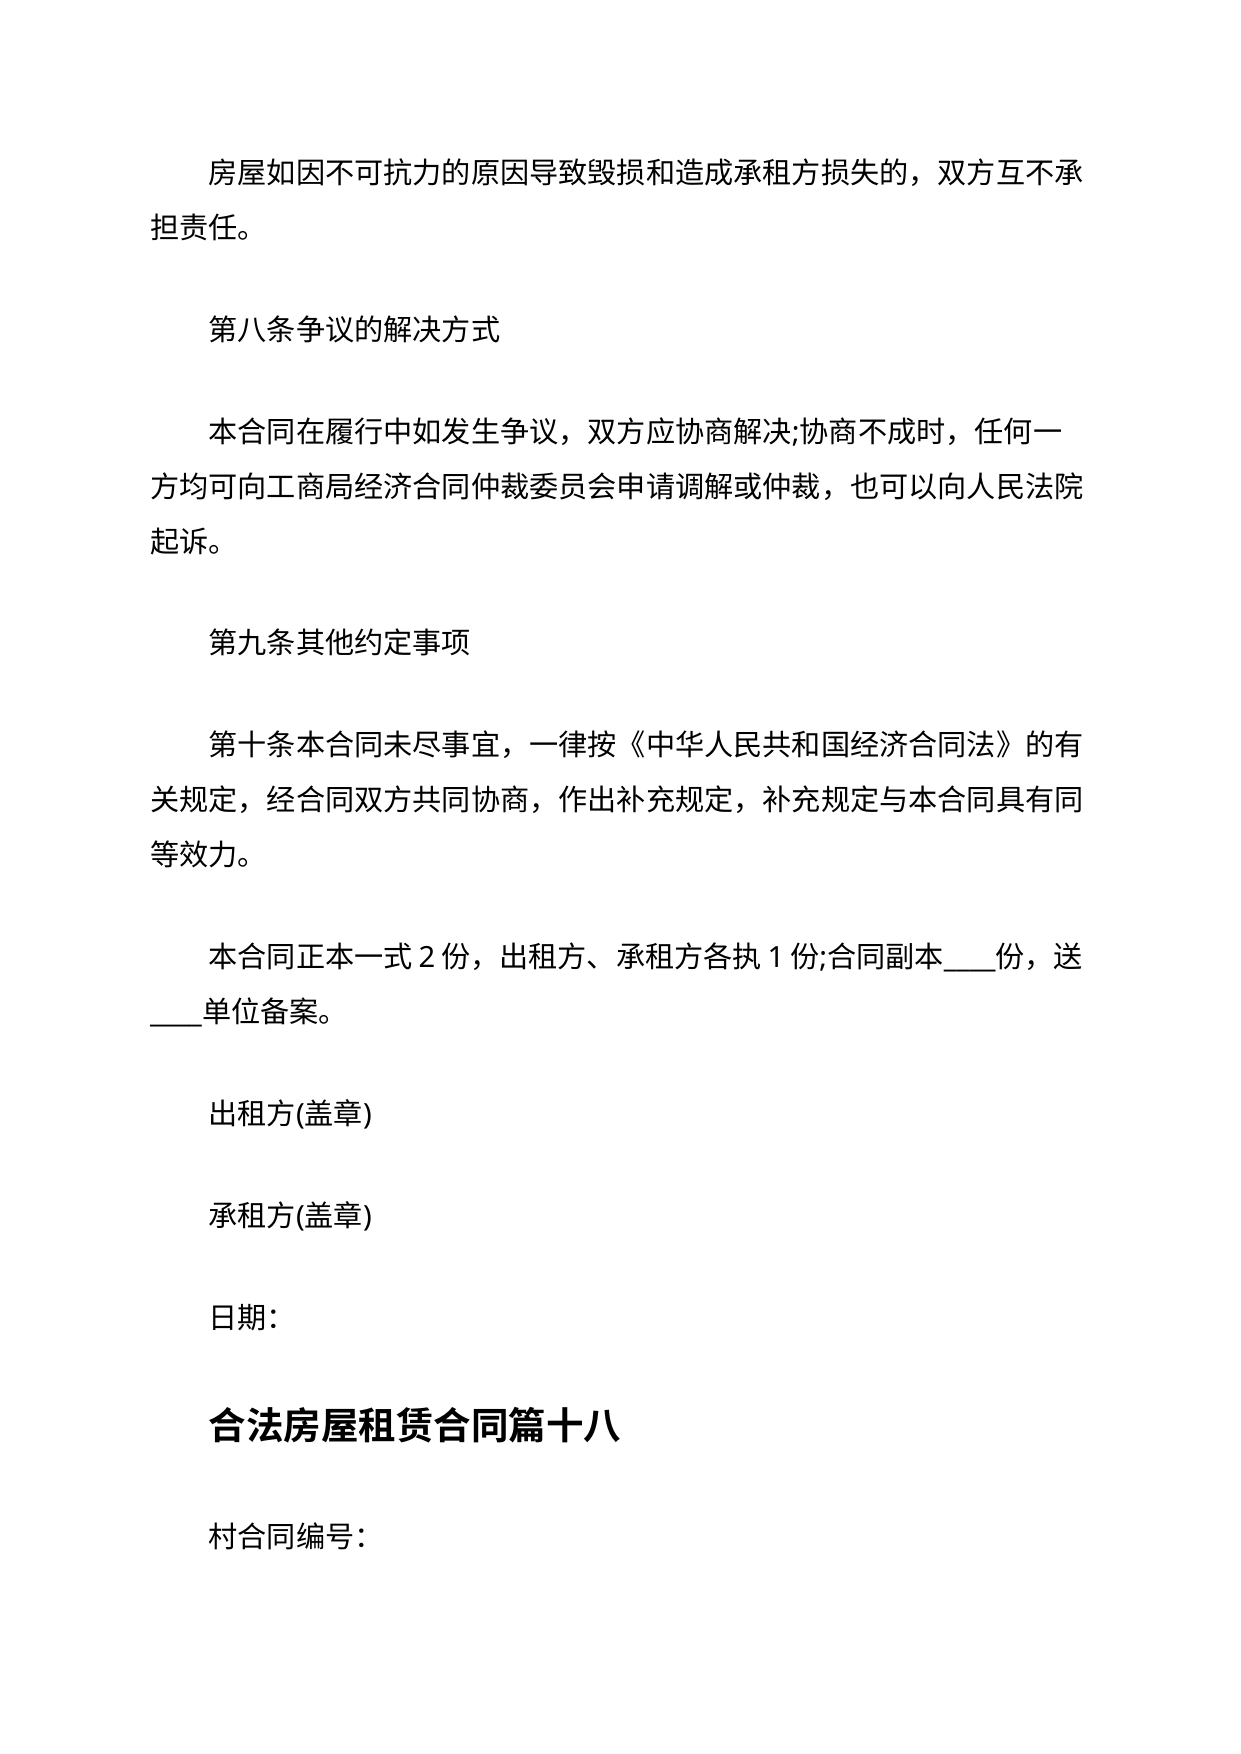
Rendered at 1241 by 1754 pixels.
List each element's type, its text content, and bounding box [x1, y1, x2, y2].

text 村合同编号： [150, 1513, 1090, 1556]
text 本合同正本一式2份，出租方、承租方各执1份;合同副本____份，送____单位备案。 [150, 933, 1090, 1031]
text 第九条其他约定事项 [150, 620, 1090, 662]
text 本合同在履行中如发生争议，双方应协商解决;协商不成时，任何一方均可向工商局经济合同仲裁委员会申请调解或仲裁，也可以向人民法院起诉。 [150, 408, 1090, 561]
text 出租方(盖章) [150, 1090, 1090, 1133]
text 第八条争议的解决方式 [150, 307, 1090, 349]
text 日期： [150, 1294, 1090, 1337]
text 承租方(盖章) [150, 1192, 1090, 1235]
text 合法房屋租赁合同篇十八 [150, 1396, 1090, 1450]
text 房屋如因不可抗力的原因导致毁损和造成承租方损失的，双方互不承担责任。 [150, 150, 1090, 247]
text 第十条本合同未尽事宜，一律按《中华人民共和国经济合同法》的有关规定，经合同双方共同协商，作出补充规定，补充规定与本合同具有同等效力。 [150, 722, 1090, 874]
